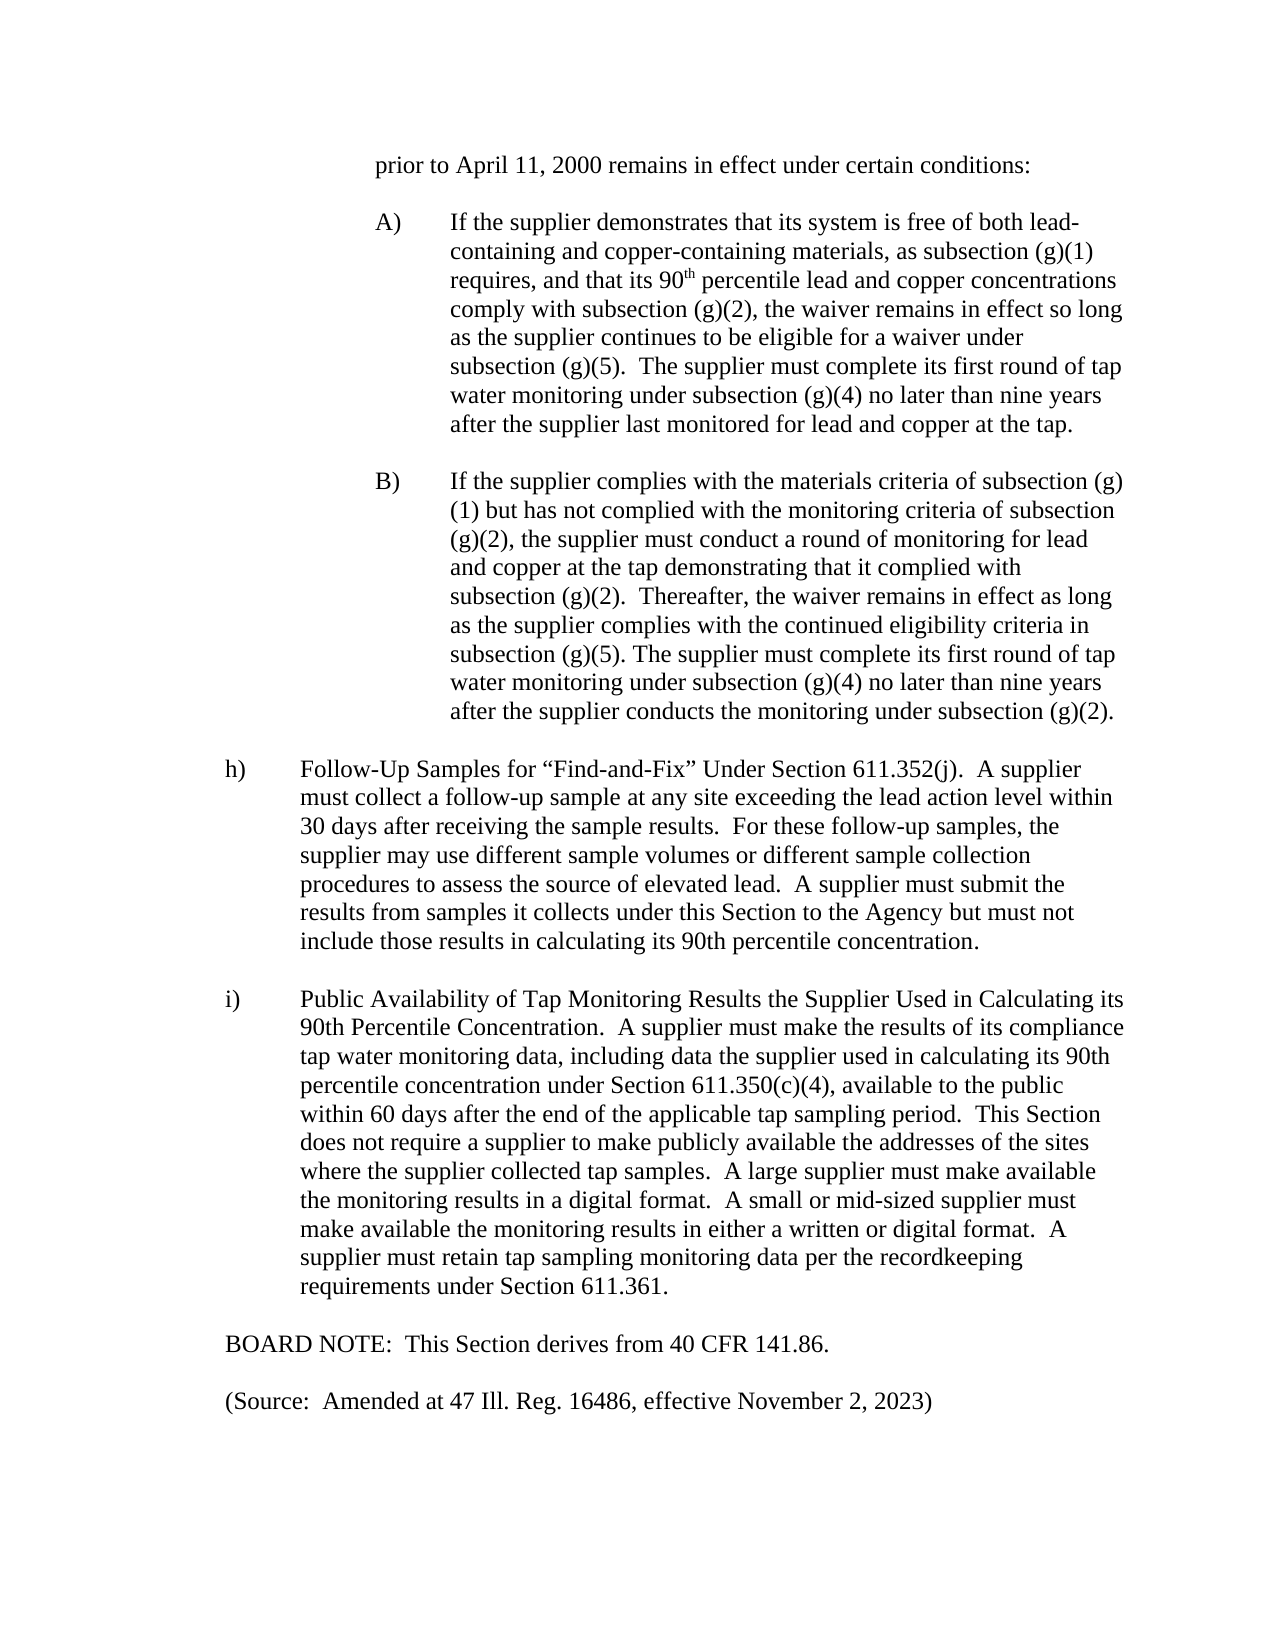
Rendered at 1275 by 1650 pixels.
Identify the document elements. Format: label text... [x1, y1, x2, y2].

text (Source: Amended at 47 Ill. Reg. 16486, effective November 2, 2023) [225, 1386, 1125, 1415]
text h) Follow-Up Samples for “Find-and-Fix” Under Section 611.352(j). A supplier must collect a follow-up sample at any site exceeding the lead action level within 30 days after receiving the sample results. For these follow-up samples, the supplier may use different sample volumes or different sample collection procedures to assess the source of elevated lead. A supplier must submit the results from samples it collects under this Section to the Agency but must not include those results in calculating its 90th percentile concentration. [225, 754, 1125, 955]
text BOARD NOTE: This Section derives from 40 CFR 141.86. [225, 1329, 1125, 1357]
text A) If the supplier demonstrates that its system is free of both lead-containing and copper-containing materials, as subsection (g)(1) requires, and that its 90th percentile lead and copper concentrations comply with subsection (g)(2), the waiver remains in effect so long as the supplier continues to be eligible for a waiver under subsection (g)(5). The supplier must complete its first round of tap water monitoring under subsection (g)(4) no later than nine years after the supplier last monitored for lead and copper at the tap. [375, 207, 1125, 437]
text B) If the supplier complies with the materials criteria of subsection (g)(1) but has not complied with the monitoring criteria of subsection (g)(2), the supplier must conduct a round of monitoring for lead and copper at the tap demonstrating that it complied with subsection (g)(2). Thereafter, the waiver remains in effect as long as the supplier complies with the continued eligibility criteria in subsection (g)(5). The supplier must complete its first round of tap water monitoring under subsection (g)(4) no later than nine years after the supplier conducts the monitoring under subsection (g)(2). [375, 466, 1125, 725]
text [300, 150, 1125, 179]
text i) Public Availability of Tap Monitoring Results the Supplier Used in Calculating its 90th Percentile Concentration. A supplier must make the results of its compliance tap water monitoring data, including data the supplier used in calculating its 90th percentile concentration under Section 611.350(c)(4), available to the public within 60 days after the end of the applicable tap sampling period. This Section does not require a supplier to make publicly available the addresses of the sites where the supplier collected tap samples. A large supplier must make available the monitoring results in a digital format. A small or mid-sized supplier must make available the monitoring results in either a written or digital format. A supplier must retain tap sampling monitoring data per the recordkeeping requirements under Section 611.361. [225, 984, 1125, 1300]
